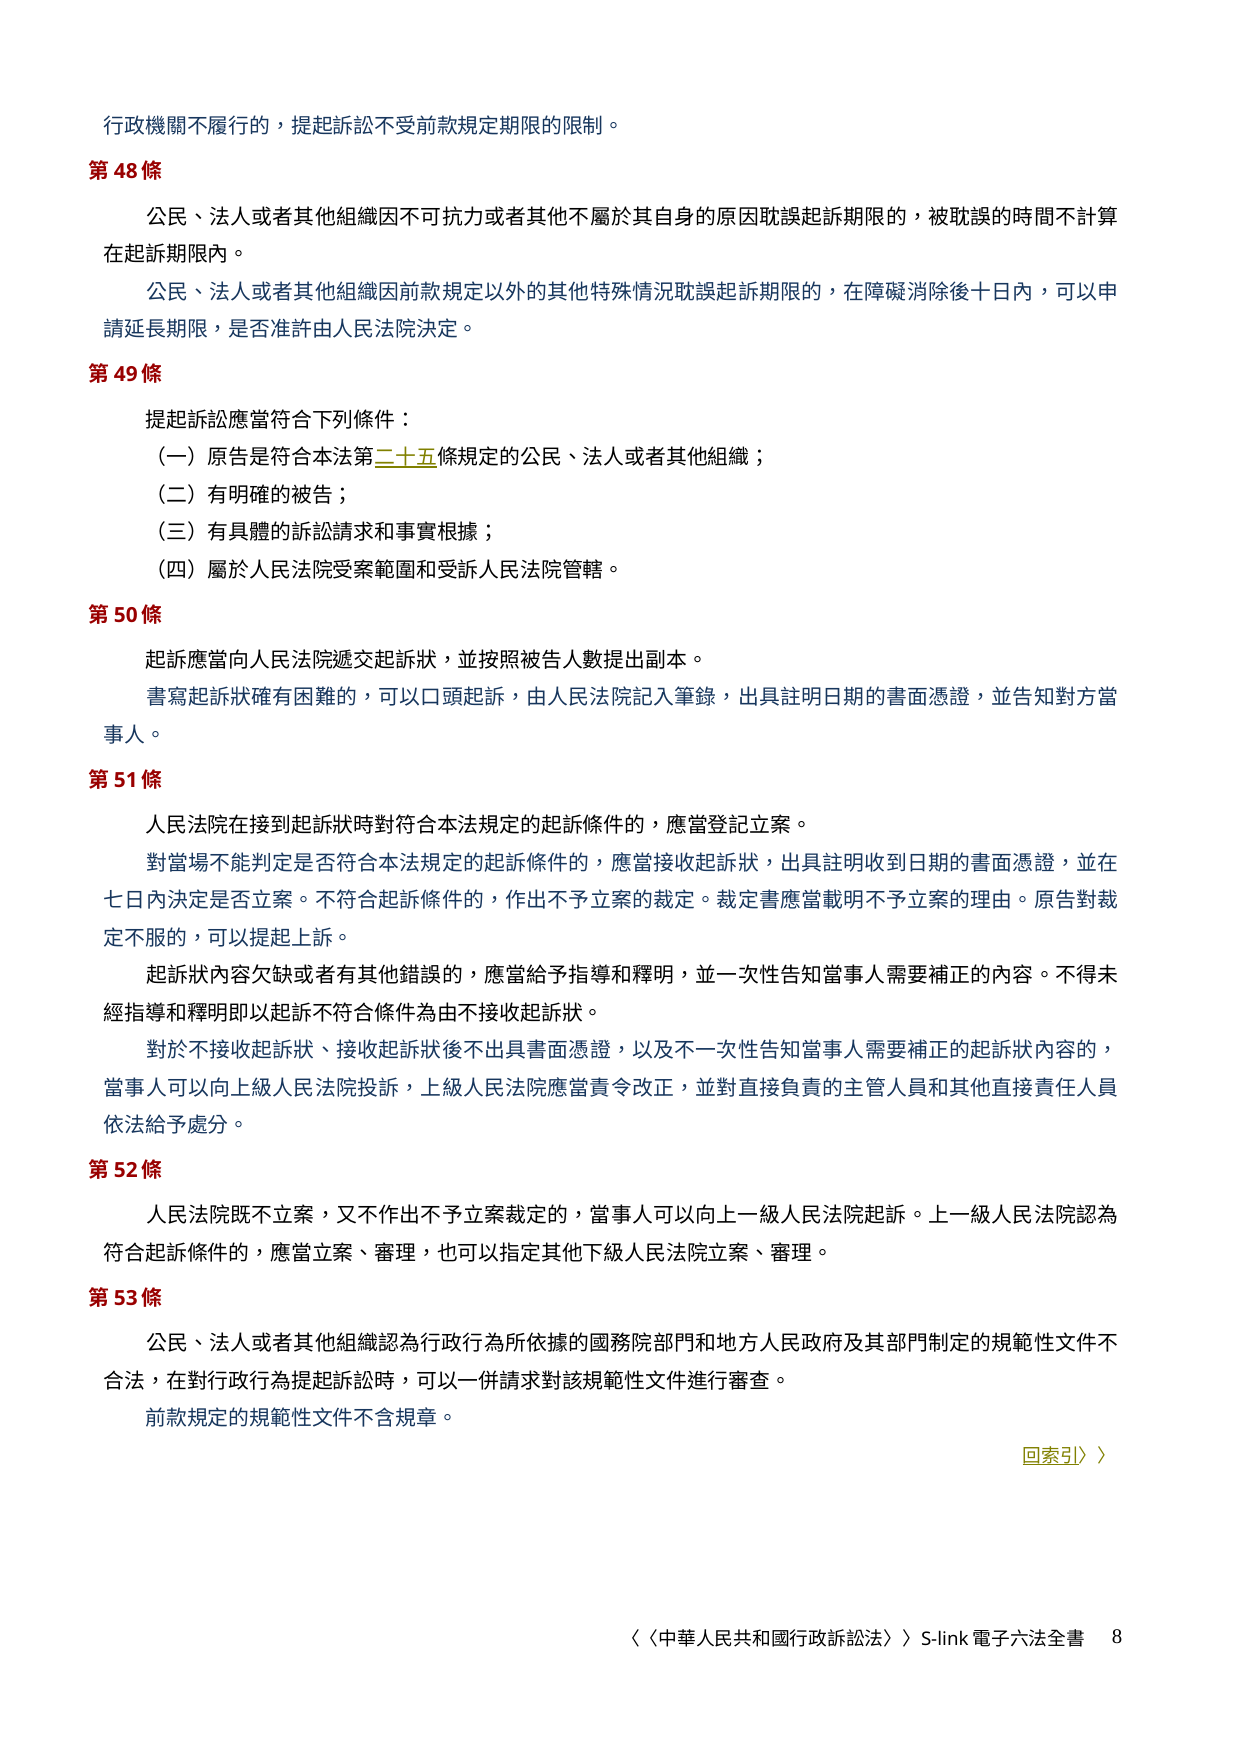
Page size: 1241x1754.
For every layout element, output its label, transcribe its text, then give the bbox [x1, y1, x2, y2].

text 對於不接收起訴狀、接收起訴狀後不出具書面憑證，以及不一次性告知當事人需要補正的起訴狀內容的，當事人可以向上級人民法院投訴，上級人民法院應當責令改正，並對直接負責的主管人員和其他直接責任人員依法給予處分。 [103, 1030, 1122, 1142]
text （一）原告是符合本法第二十五條規定的公民、法人或者其他組織； [103, 437, 1122, 474]
text （二）有明確的被告； [103, 474, 1122, 512]
text 公民、法人或者其他組織因前款規定以外的其他特殊情況耽誤起訴期限的，在障礙消除後十日內，可以申請延長期限，是否准許由人民法院決定。 [103, 271, 1122, 346]
subtitle 第50條 [89, 598, 1122, 628]
text 人民法院既不立案，又不作出不予立案裁定的，當事人可以向上一級人民法院起訴。上一級人民法院認為符合起訴條件的，應當立案、審理，也可以指定其他下級人民法院立案、審理。 [103, 1195, 1122, 1270]
text 起訴狀內容欠缺或者有其他錯誤的，應當給予指導和釋明，並一次性告知當事人需要補正的內容。不得未經指導和釋明即以起訴不符合條件為由不接收起訴狀。 [103, 955, 1122, 1030]
text 公民、法人或者其他組織認為行政行為所依據的國務院部門和地方人民政府及其部門制定的規範性文件不合法，在對行政行為提起訴訟時，可以一併請求對該規範性文件進行審查。 [103, 1323, 1122, 1398]
subtitle 第49條 [89, 358, 1122, 388]
subtitle 第53條 [89, 1281, 1122, 1312]
text 回索引〉〉 [103, 1435, 1122, 1473]
subtitle 第48條 [89, 155, 1122, 185]
text 公民、法人或者其他組織因不可抗力或者其他不屬於其自身的原因耽誤起訴期限的，被耽誤的時間不計算在起訴期限內。 [103, 196, 1122, 271]
text 前款規定的規範性文件不含規章。 [103, 1398, 1122, 1435]
text （四）屬於人民法院受案範圍和受訴人民法院管轄。 [103, 549, 1122, 587]
text （三）有具體的訴訟請求和事實根據； [103, 512, 1122, 549]
text 起訴應當向人民法院遞交起訴狀，並按照被告人數提出副本。 [103, 639, 1122, 677]
subtitle 第52條 [89, 1153, 1122, 1184]
text 書寫起訴狀確有困難的，可以口頭起訴，由人民法院記入筆錄，出具註明日期的書面憑證，並告知對方當事人。 [103, 677, 1122, 752]
text 提起訴訟應當符合下列條件： [103, 399, 1122, 437]
text 對當場不能判定是否符合本法規定的起訴條件的，應當接收起訴狀，出具註明收到日期的書面憑證，並在七日內決定是否立案。不符合起訴條件的，作出不予立案的裁定。裁定書應當載明不予立案的理由。原告對裁定不服的，可以提起上訴。 [103, 842, 1122, 955]
text 人民法院在接到起訴狀時對符合本法規定的起訴條件的，應當登記立案。 [103, 805, 1122, 842]
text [103, 106, 1122, 143]
subtitle 第51條 [89, 763, 1122, 793]
